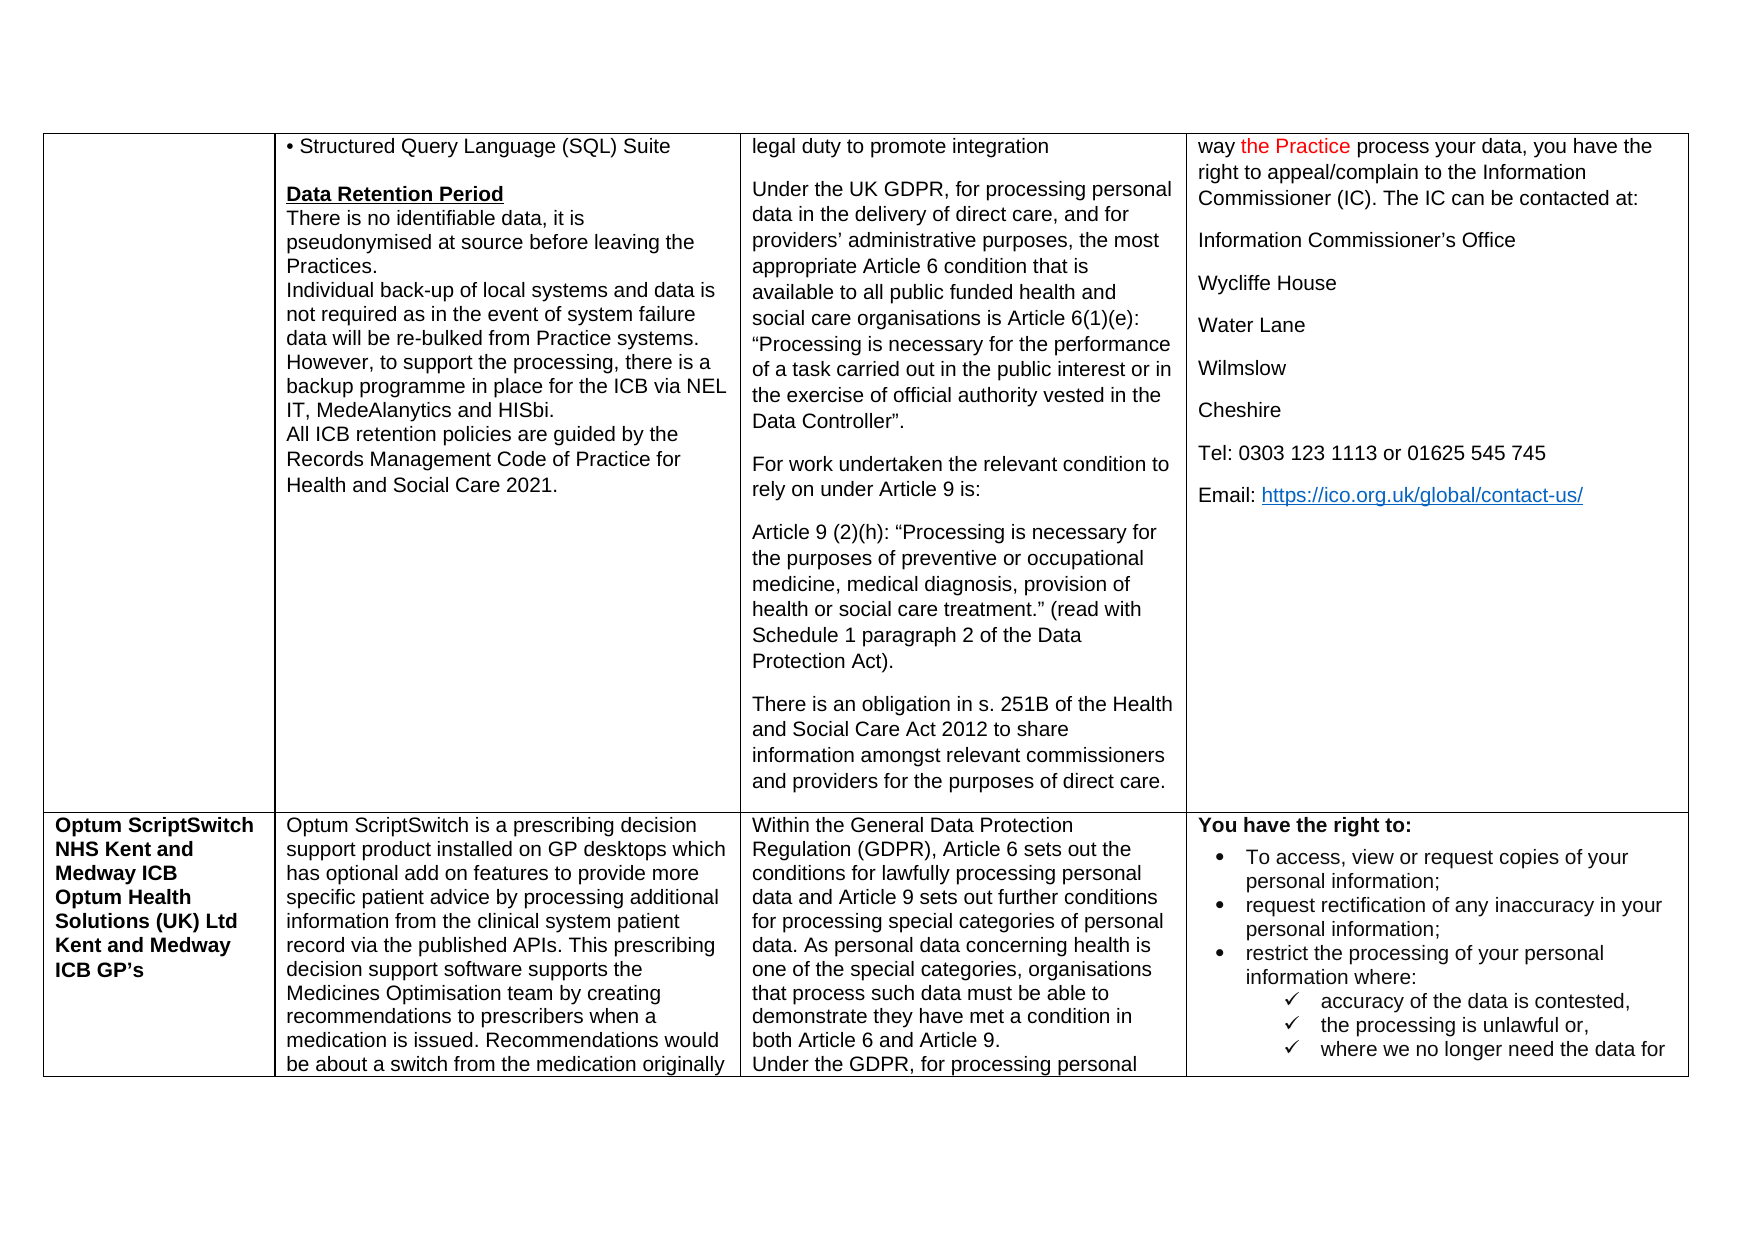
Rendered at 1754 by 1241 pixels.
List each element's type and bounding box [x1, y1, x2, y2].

table_cell [276, 813, 740, 1076]
table_cell [741, 134, 1186, 812]
table_cell [1187, 813, 1688, 1076]
table_cell [276, 134, 740, 812]
table_cell [1187, 134, 1688, 812]
table_cell [741, 813, 1186, 1076]
table_cell [44, 134, 274, 812]
table_cell [44, 813, 274, 1076]
